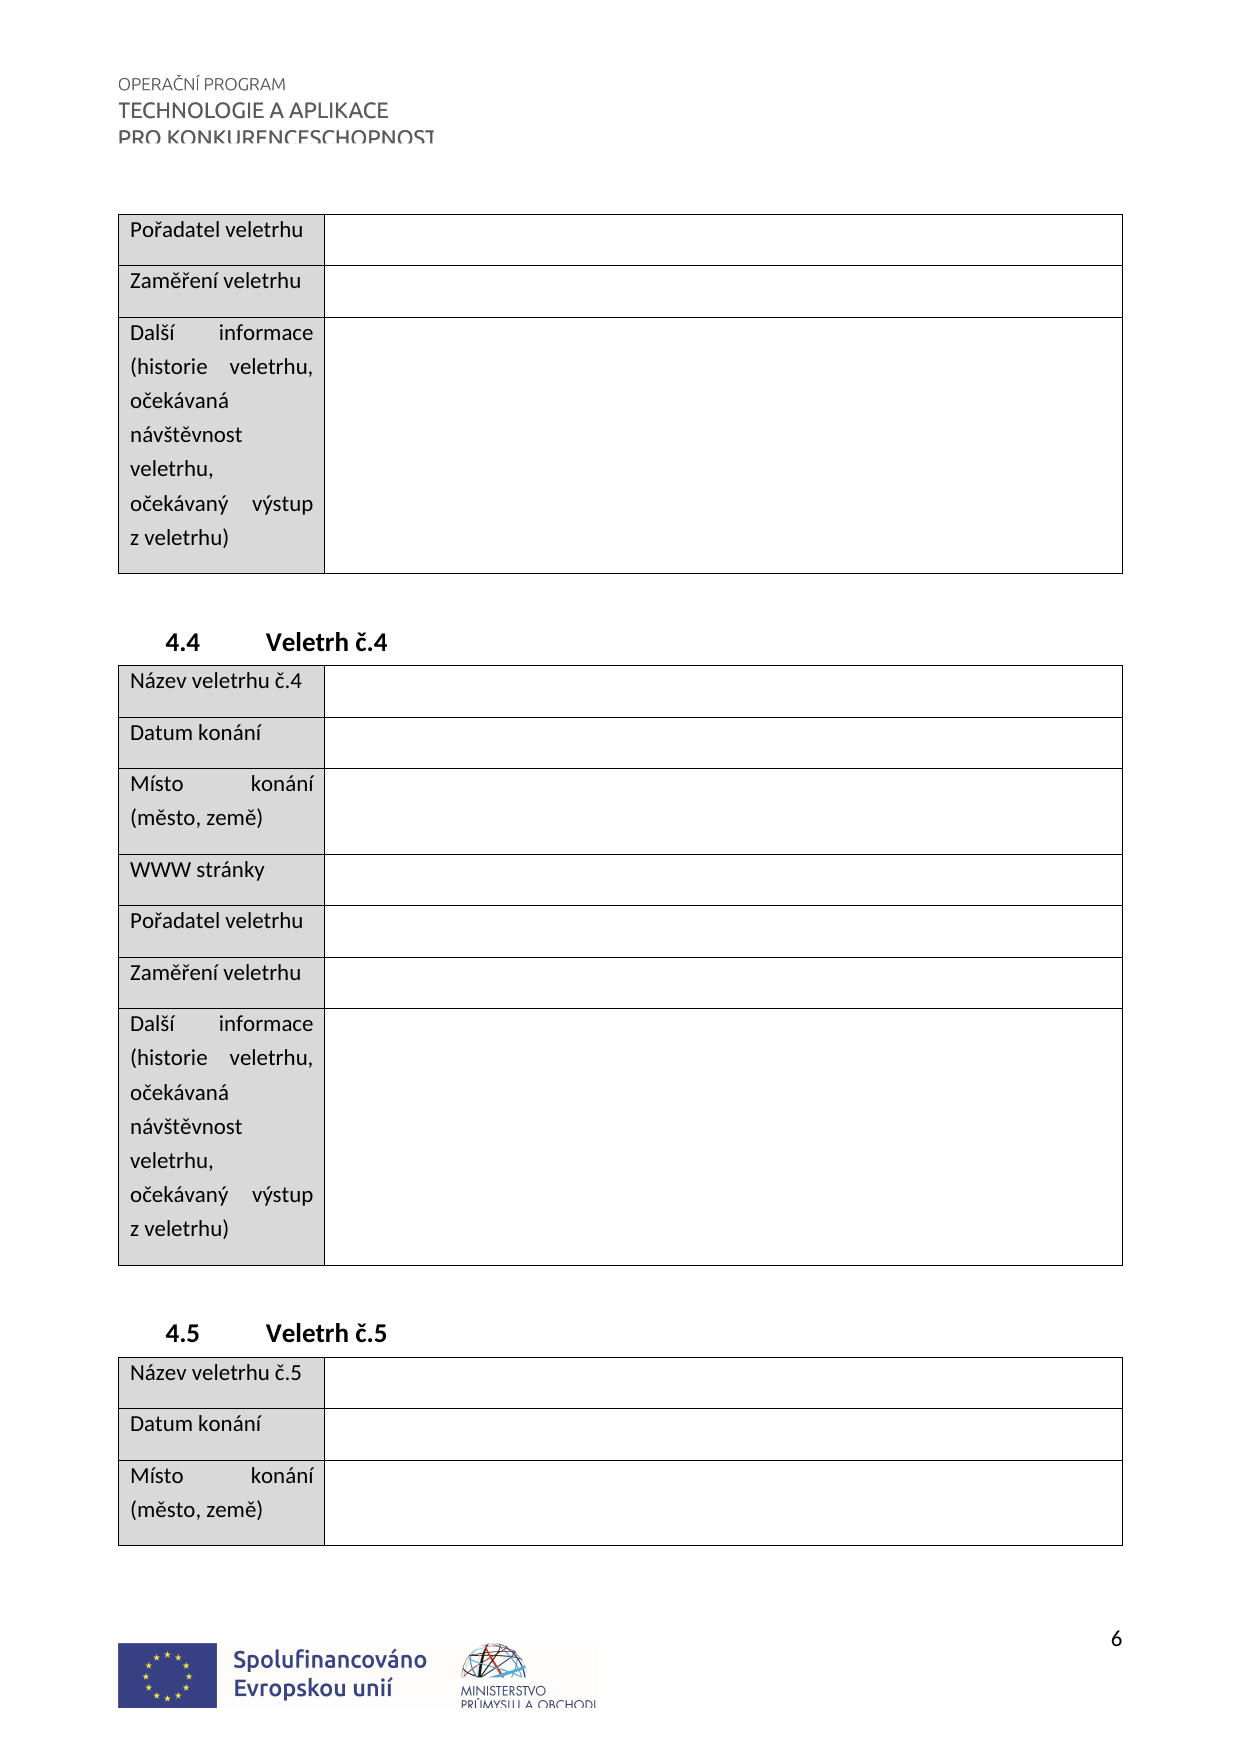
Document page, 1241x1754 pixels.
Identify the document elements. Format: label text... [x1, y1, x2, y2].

table_header [325, 666, 1122, 717]
table_cell Zaměření veletrhu [119, 958, 324, 1008]
table_cell [325, 266, 1122, 317]
picture [118, 74, 434, 144]
subtitle Veletrh č.4 [148, 625, 1122, 658]
table_cell Pořadatel veletrhu [119, 906, 324, 957]
table_cell Pořadatel veletrhu [119, 215, 324, 265]
table_header Název veletrhu č.5 [119, 1358, 324, 1408]
table_cell Místo konání (město, země) [119, 769, 324, 854]
picture [116, 1642, 598, 1708]
table_cell [325, 318, 1122, 573]
table_cell [325, 958, 1122, 1008]
table_cell [325, 906, 1122, 957]
table_header Název veletrhu č.4 [119, 666, 324, 717]
table_cell Další informace (historie veletrhu, očekávaná návštěvnost veletrhu, očekávaný výstup z veletrhu) [119, 318, 324, 573]
table_cell Místo konání (město, země) [119, 1461, 324, 1545]
table_cell Další informace (historie veletrhu, očekávaná návštěvnost veletrhu, očekávaný výstup z veletrhu) [119, 1009, 324, 1265]
table_cell [325, 1009, 1122, 1265]
table_cell Zaměření veletrhu [119, 266, 324, 317]
table_cell Datum konání [119, 1409, 324, 1460]
table_cell [325, 1409, 1122, 1460]
subtitle Veletrh č.5 [148, 1317, 1122, 1350]
table_cell [325, 769, 1122, 854]
table_cell [325, 855, 1122, 905]
table_cell WWW stránky [119, 855, 324, 905]
table_header [325, 1358, 1122, 1408]
table_cell [325, 718, 1122, 768]
table_cell [325, 215, 1122, 265]
table_cell Datum konání [119, 718, 324, 768]
table_cell [325, 1461, 1122, 1545]
